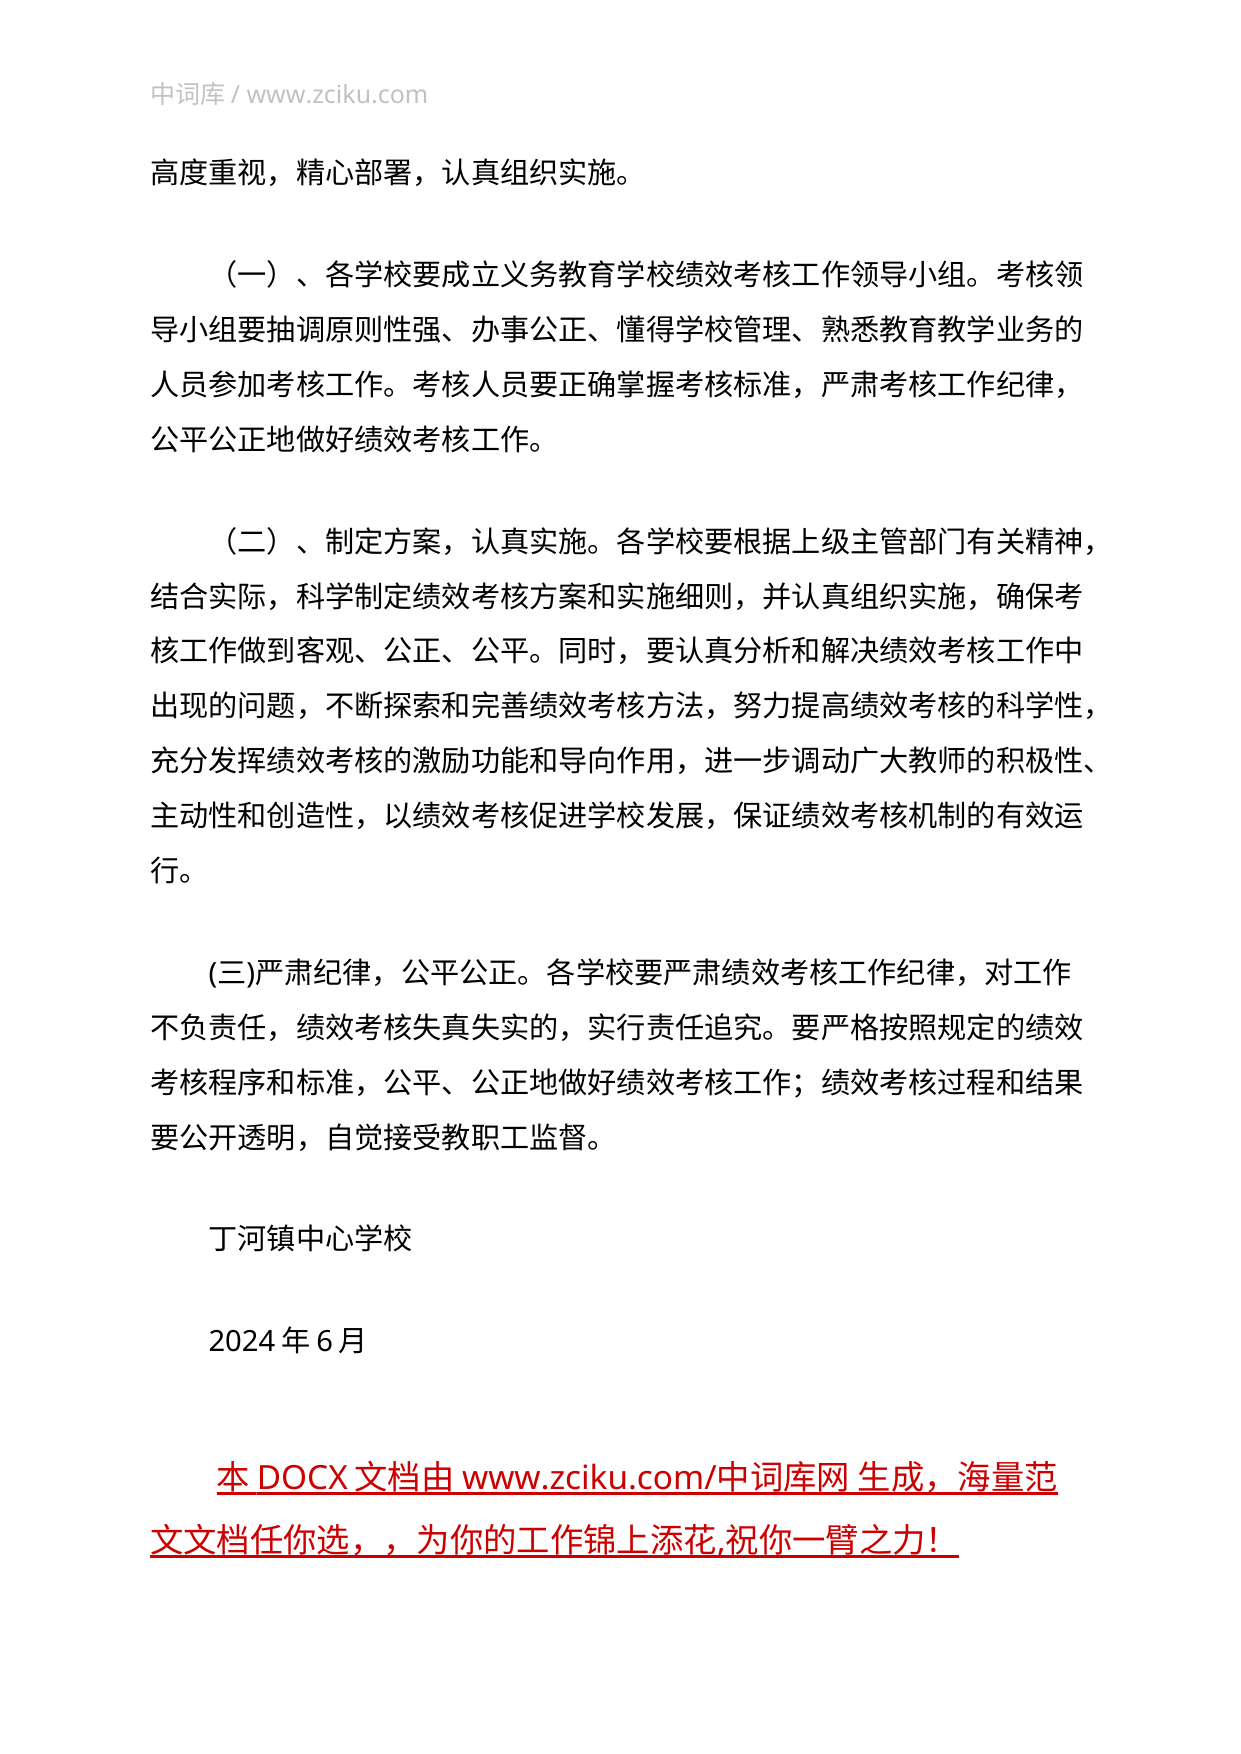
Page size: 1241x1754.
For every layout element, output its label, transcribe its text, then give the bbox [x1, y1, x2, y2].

text （二）、制定方案，认真实施。各学校要根据上级主管部门有关精神，结合实际，科学制定绩效考核方案和实施细则，并认真组织实施，确保考核工作做到客观、公正、公平。同时，要认真分析和解决绩效考核工作中出现的问题，不断探索和完善绩效考核方法，努力提高绩效考核的科学性，充分发挥绩效考核的激励功能和导向作用，进一步调动广大教师的积极性、主动性和创造性，以绩效考核促进学校发展，保证绩效考核机制的有效运行。 [150, 518, 1090, 890]
text 2024年6月 [150, 1318, 1090, 1360]
text (三)严肃纪律，公平公正。各学校要严肃绩效考核工作纪律，对工作不负责任，绩效考核失真失实的，实行责任追究。要严格按照规定的绩效考核程序和标准，公平、公正地做好绩效考核工作；绩效考核过程和结果要公开透明，自觉接受教职工监督。 [150, 949, 1090, 1156]
text 本DOCX文档由 www.zciku.com/中词库网 生成，海量范文文档任你选，，为你的工作锦上添花,祝你一臂之力！ [150, 1451, 1090, 1562]
text 丁河镇中心学校 [150, 1216, 1090, 1258]
text （一）、各学校要成立义务教育学校绩效考核工作领导小组。考核领导小组要抽调原则性强、办事公正、懂得学校管理、熟悉教育教学业务的人员参加考核工作。考核人员要正确掌握考核标准，严肃考核工作纪律，公平公正地做好绩效考核工作。 [150, 252, 1090, 459]
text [150, 150, 1090, 192]
